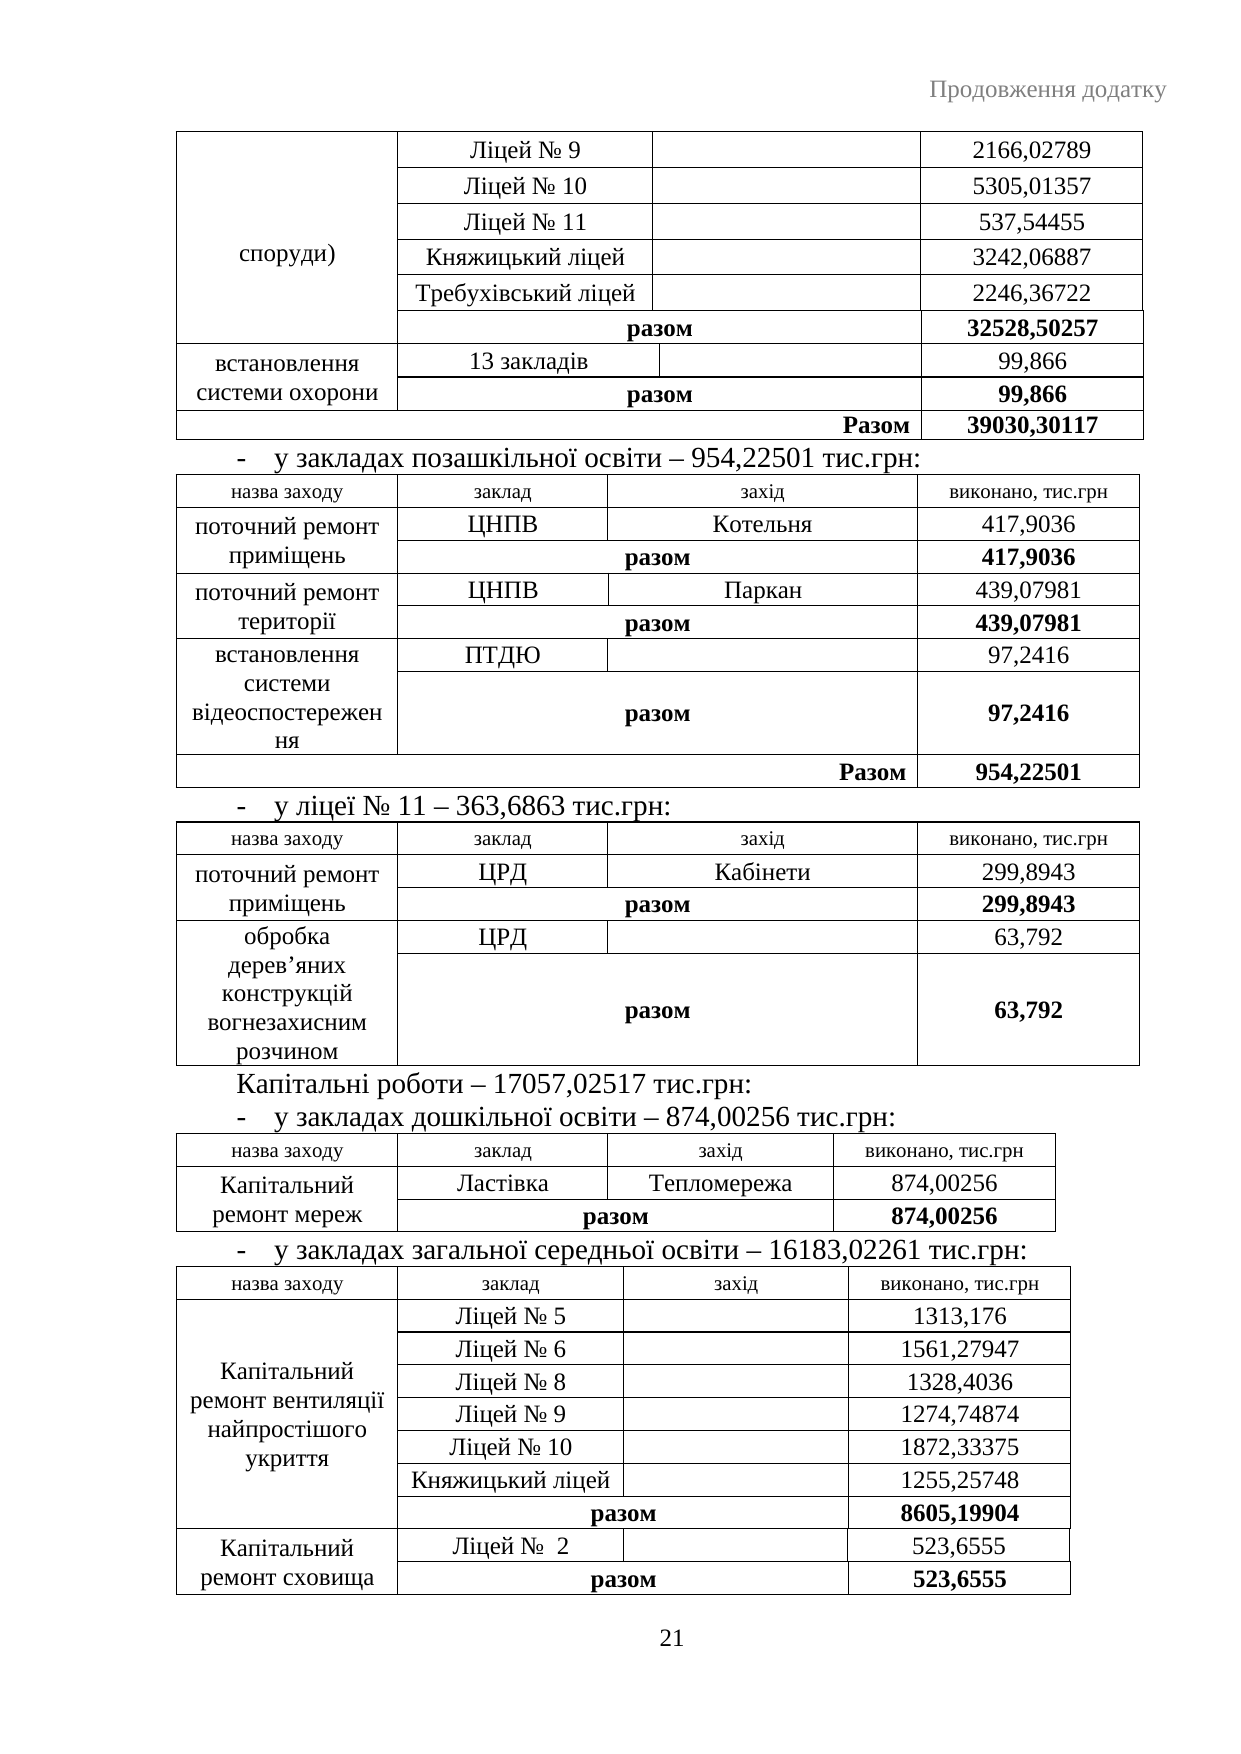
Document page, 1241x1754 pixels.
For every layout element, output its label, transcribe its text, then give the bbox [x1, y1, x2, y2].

table_cell 32528,50257 [922, 311, 1143, 343]
table_cell Капітальний ремонт сховища [177, 1529, 397, 1594]
table_cell 1274,74874 [849, 1398, 1070, 1430]
list у ліцеї № 11 – 363,6863 тис.грн: [236, 788, 1167, 821]
table_cell ЦРД [398, 855, 607, 887]
table_header назва заходу [177, 475, 397, 507]
table_cell [653, 275, 920, 310]
table_cell 99,866 [922, 378, 1143, 409]
table_cell встановлення системи відеоспостереження [177, 639, 397, 754]
table_cell 1328,4036 [849, 1365, 1070, 1397]
table_cell 874,00256 [834, 1167, 1055, 1198]
table_cell 523,6555 [849, 1562, 1070, 1594]
table_cell 439,07981 [918, 606, 1139, 638]
table_cell 417,9036 [918, 541, 1139, 572]
table_header заклад [398, 1134, 607, 1166]
table_cell ЦНПВ [398, 574, 608, 605]
table_cell 417,9036 [918, 508, 1139, 539]
table_cell разом [398, 1200, 833, 1231]
table_cell 97,2416 [918, 672, 1139, 754]
table_cell 5305,01357 [921, 168, 1142, 203]
table_cell Разом [177, 755, 917, 787]
table_cell Ліцей № 9 [398, 132, 652, 167]
table_cell обробка дерев’яних конструкцій вогнезахисним розчином [177, 921, 397, 1065]
table_header захід [624, 1267, 848, 1299]
table_cell разом [398, 541, 917, 572]
table_cell Капітальний ремонт вентиляції найпростішого укриття [177, 1300, 397, 1528]
table_header заклад [398, 475, 607, 507]
table_cell [624, 1464, 848, 1496]
table_cell ПТДЮ [398, 639, 607, 671]
table_header виконано, тис.грн [834, 1134, 1055, 1166]
table_cell 63,792 [918, 921, 1139, 953]
list у закладах позашкільної освіти – 954,22501 тис.грн: [236, 440, 1167, 474]
table_cell разом [398, 954, 917, 1065]
table_cell Ліцей № 11 [398, 204, 652, 238]
table_cell поточний ремонт території [177, 574, 397, 638]
table_header захід [608, 475, 917, 507]
table_cell 13 закладів [398, 344, 659, 376]
table_cell Ліцей № 2 [398, 1529, 623, 1561]
table_cell Капітальний ремонт мереж [177, 1167, 397, 1231]
table_cell [653, 240, 920, 274]
table_cell 523,6555 [848, 1529, 1069, 1561]
table_cell Ліцей № 6 [398, 1333, 623, 1364]
table_header виконано, тис.грн [918, 823, 1139, 854]
table_header заклад [398, 823, 607, 854]
table_cell 1561,27947 [849, 1333, 1070, 1364]
table_cell 97,2416 [918, 639, 1139, 671]
list у закладах загальної середньої освіти – 16183,02261 тис.грн: [236, 1232, 1167, 1266]
table_cell [624, 1300, 848, 1331]
table_cell ЦНПВ [398, 508, 607, 539]
table_cell разом [398, 606, 917, 638]
table_cell [624, 1398, 848, 1430]
table_cell 2246,36722 [921, 275, 1142, 310]
table_header назва заходу [177, 823, 397, 854]
table_header виконано, тис.грн [849, 1267, 1070, 1299]
table_cell Разом [177, 411, 921, 439]
table_cell 874,00256 [834, 1200, 1055, 1231]
table_cell [608, 639, 917, 671]
table_cell ЦРД [398, 921, 607, 953]
table_cell Ліцей № 10 [398, 168, 652, 203]
table_cell разом [398, 378, 921, 409]
table_cell [624, 1365, 848, 1397]
table_cell Тепломережа [608, 1167, 833, 1198]
table_cell [660, 344, 921, 376]
table_cell поточний ремонт приміщень [177, 508, 397, 572]
table_cell [653, 132, 920, 167]
table_header назва заходу [177, 1134, 397, 1166]
table_cell разом [398, 888, 917, 920]
table_cell 1872,33375 [849, 1431, 1070, 1463]
table_cell 954,22501 [918, 755, 1139, 787]
table_cell Ластівка [398, 1167, 607, 1198]
table_cell 3242,06887 [921, 240, 1142, 274]
table_cell [624, 1431, 848, 1463]
table_cell Паркан [609, 574, 917, 605]
table_cell 299,8943 [918, 855, 1139, 887]
table_cell 1313,176 [849, 1300, 1070, 1331]
table_cell Княжицький ліцей [398, 1464, 623, 1496]
table_cell 2166,02789 [921, 132, 1142, 167]
text Капітальні роботи – 17057,02517 тис.грн: [177, 1066, 1167, 1099]
table_cell 63,792 [918, 954, 1139, 1065]
table_cell Княжицький ліцей [398, 240, 652, 274]
table_cell 299,8943 [918, 888, 1139, 920]
table_cell разом [398, 1497, 848, 1528]
table_cell [653, 204, 920, 238]
table_cell 1255,25748 [849, 1464, 1070, 1496]
table_cell поточний ремонт приміщень [177, 855, 397, 920]
table_cell Ліцей № 5 [398, 1300, 623, 1331]
table_cell Ліцей № 8 [398, 1365, 623, 1397]
table_cell 439,07981 [918, 574, 1139, 605]
table_cell 39030,30117 [922, 411, 1143, 439]
table_cell встановлення системи охорони [177, 344, 397, 409]
table_header захід [608, 823, 917, 854]
table_cell Ліцей № 10 [398, 1431, 623, 1463]
table_cell [624, 1333, 848, 1364]
list у закладах дошкільної освіти – 874,00256 тис.грн: [236, 1099, 1167, 1133]
table_cell 99,866 [922, 344, 1143, 376]
table_cell [653, 168, 920, 203]
table_cell разом [398, 1562, 848, 1594]
table_cell Кабінети [608, 855, 917, 887]
table_cell Котельня [608, 508, 917, 539]
table_cell 8605,19904 [849, 1497, 1070, 1528]
table_header захід [608, 1134, 833, 1166]
table_cell 537,54455 [921, 204, 1142, 238]
table_header заклад [398, 1267, 623, 1299]
table_cell Требухівський ліцей [398, 275, 652, 310]
table_header назва заходу [177, 1267, 397, 1299]
table_cell разом [398, 311, 921, 343]
table_header виконано, тис.грн [918, 475, 1139, 507]
table_cell разом [398, 672, 917, 754]
table_cell [608, 921, 917, 953]
table_cell Ліцей № 9 [398, 1398, 623, 1430]
table_cell [624, 1529, 847, 1561]
